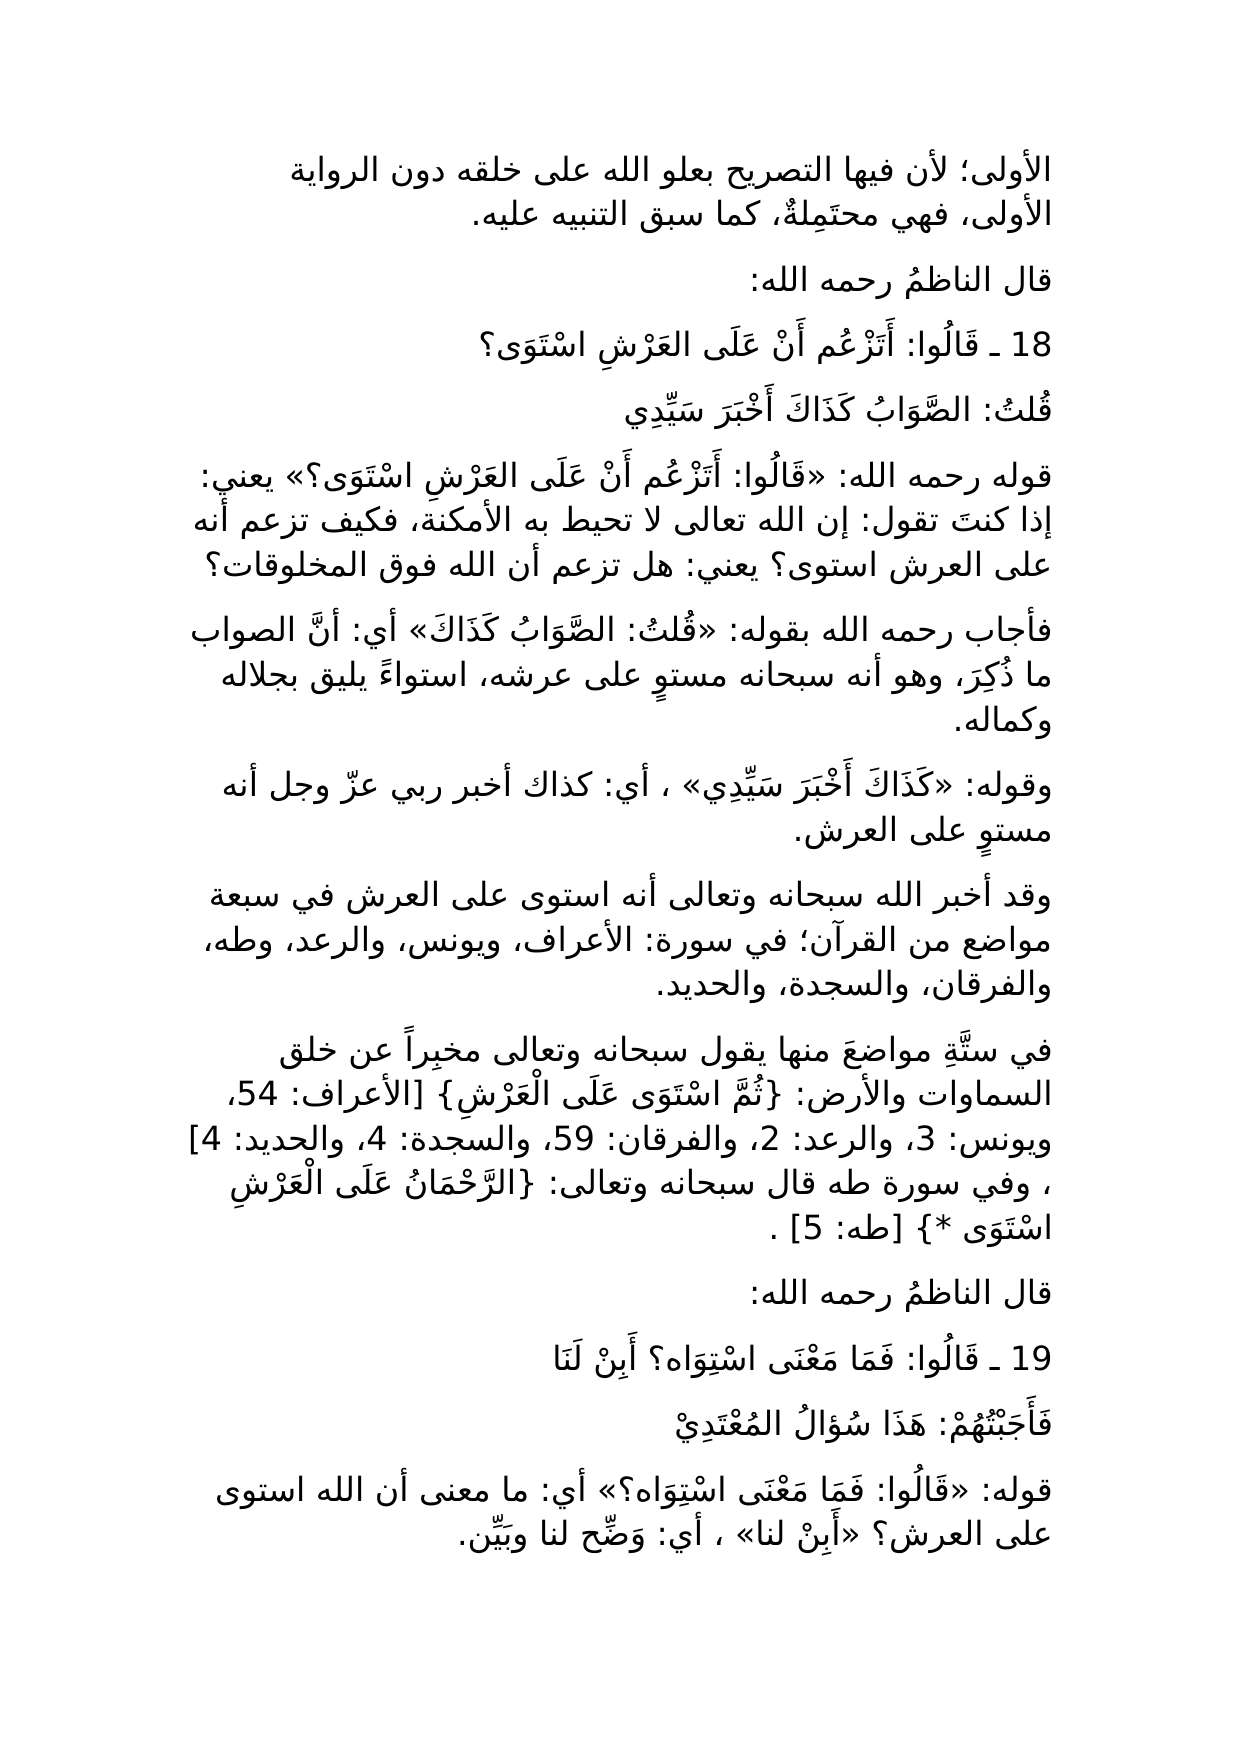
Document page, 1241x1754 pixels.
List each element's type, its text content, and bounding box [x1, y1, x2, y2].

text قُلتُ: الصَّوَابُ كَذَاكَ أَخْبَرَ سَيِّدِي [187, 391, 1053, 430]
text قوله: «قَالُوا: فَمَا مَعْنَى اسْتِوَاه؟» أي: ما معنى أن الله استوى على العرش؟ «أَبِنْ لنا» ، أي: وَضِّح لنا وبَيِّن. [187, 1470, 1053, 1553]
text 19 ـ قَالُوا: فَمَا مَعْنَى اسْتِوَاه؟ أَبِنْ لَنَا [187, 1339, 1053, 1378]
text وقد أخبر الله سبحانه وتعالى أنه استوى على العرش في سبعة مواضع من القرآن؛ في سورة: الأعراف، ويونس، والرعد، وطه، والفرقان، والسجدة، والحديد. [187, 875, 1053, 1003]
text فَأَجَبْتُهُمْ: هَذَا سُؤالُ المُعْتَدِيْ [187, 1404, 1053, 1443]
text في ستَّةِ مواضعَ منها يقول سبحانه وتعالى مخبِراً عن خلق السماوات والأرض: {ثُمَّ اسْتَوَى عَلَى الْعَرْشِ} [الأعراف: 54، ويونس: 3، والرعد: 2، والفرقان: 59، والسجدة: 4، والحديد: 4] ، وفي سورة طه قال سبحانه وتعالى: {الرَّحْمَانُ عَلَى الْعَرْشِ اسْتَوَى *} [طه: 5] . [187, 1030, 1053, 1247]
text 18 ـ قَالُوا: أَتَزْعُم أَنْ عَلَى العَرْشِ اسْتَوَى؟ [187, 325, 1053, 364]
text قال الناظمُ رحمه الله: [187, 260, 1053, 299]
text قال الناظمُ رحمه الله: [187, 1274, 1053, 1313]
text قوله رحمه الله: «قَالُوا: أَتَزْعُم أَنْ عَلَى العَرْشِ اسْتَوَى؟» يعني: إذا كنتَ تقول: إن الله تعالى لا تحيط به الأمكنة، فكيف تزعم أنه على العرش استوى؟ يعني: هل تزعم أن الله فوق المخلوقات؟ [187, 456, 1053, 584]
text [187, 150, 1053, 233]
text وقوله: «كَذَاكَ أَخْبَرَ سَيِّدِي» ، أي: كذاك أخبر ربي عزّ وجل أنه مستوٍ على العرش. [187, 765, 1053, 849]
text فأجاب رحمه الله بقوله: «قُلتُ: الصَّوَابُ كَذَاكَ» أي: أنَّ الصواب ما ذُكِرَ، وهو أنه سبحانه مستوٍ على عرشه، استواءً يليق بجلاله وكماله. [187, 611, 1053, 739]
